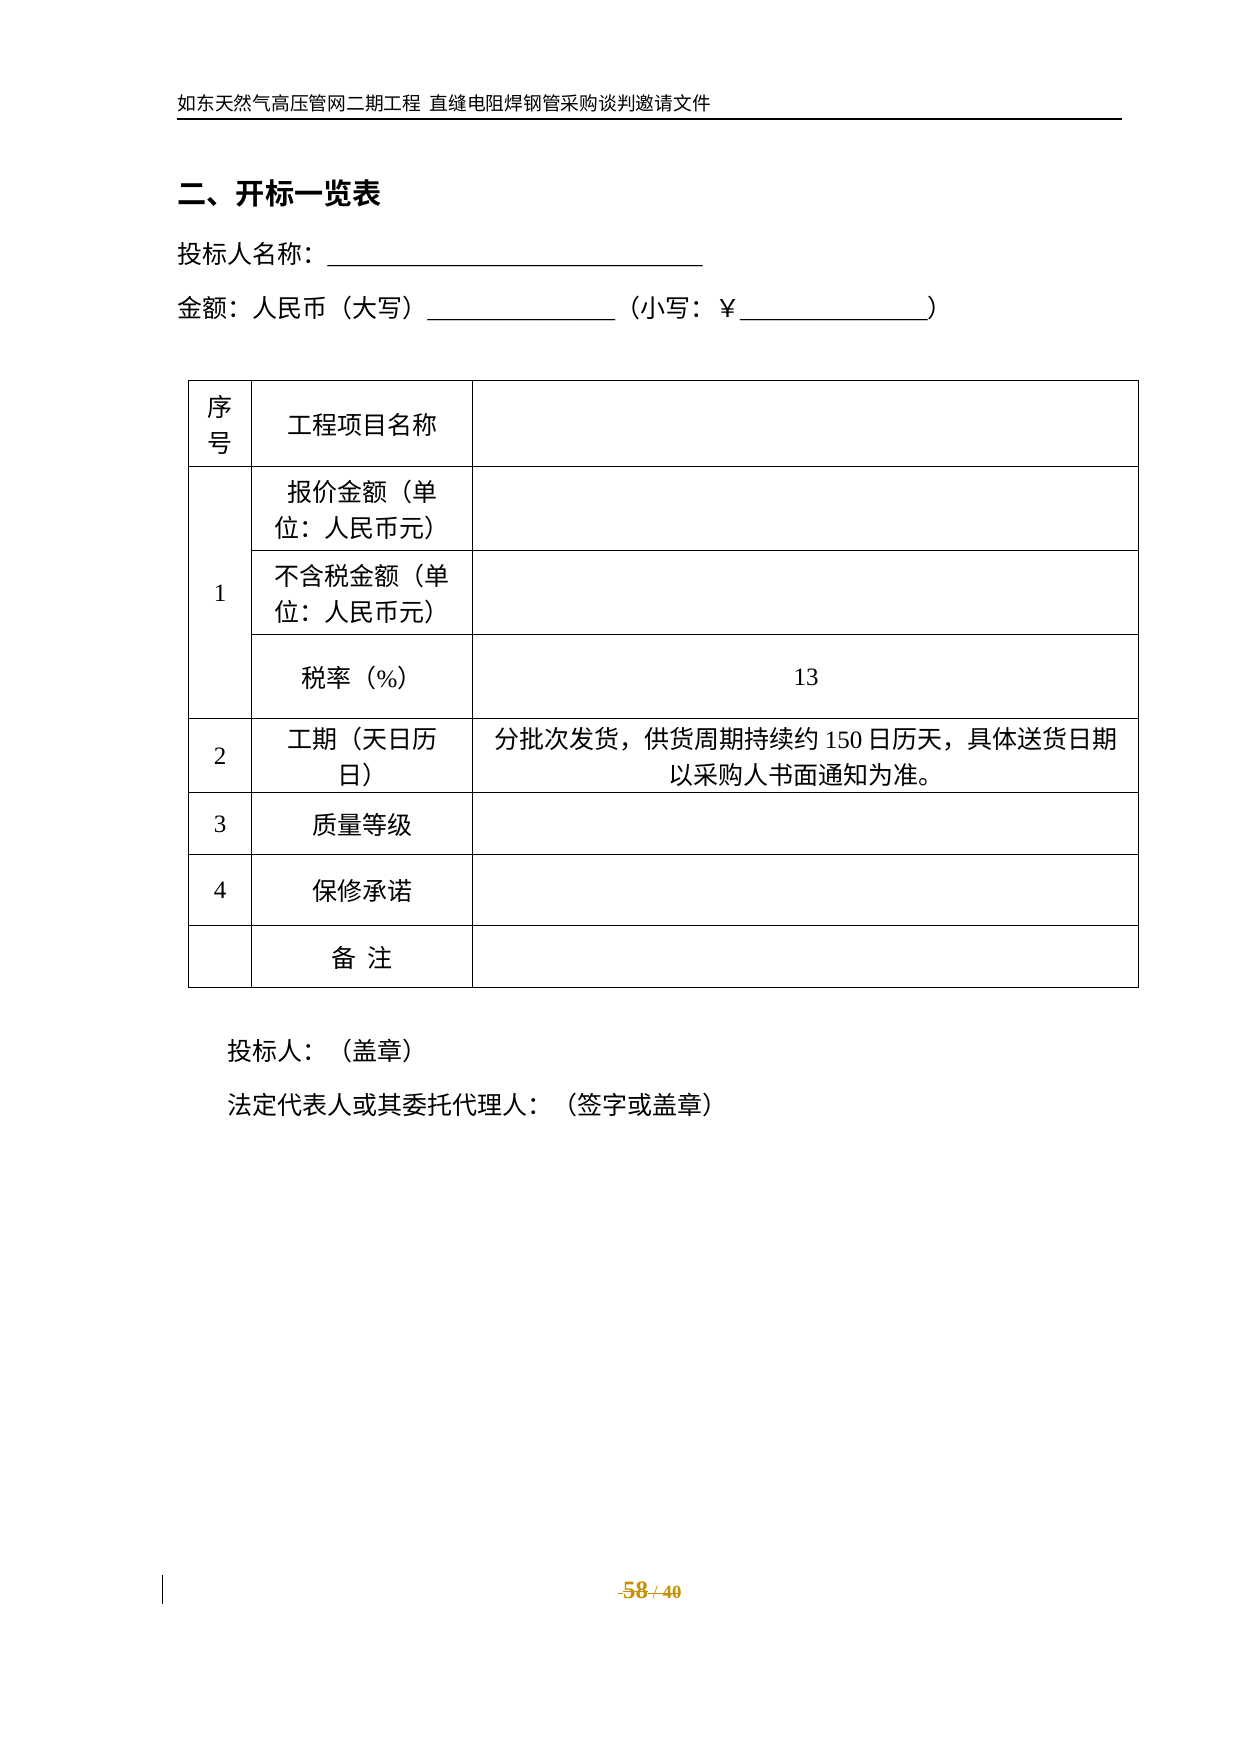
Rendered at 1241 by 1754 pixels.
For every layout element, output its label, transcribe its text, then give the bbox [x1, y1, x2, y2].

table_cell 13 [473, 635, 1138, 718]
text 法定代表人或其委托代理人：（签字或盖章） [177, 1086, 1122, 1122]
table_header 序号 [189, 381, 251, 466]
table_cell 备 注 [252, 926, 472, 987]
table_cell 质量等级 [252, 793, 472, 854]
text 投标人：（盖章） [177, 1031, 1122, 1067]
table_cell 不含税金额（单位：人民币元） [252, 551, 472, 634]
table_cell 保修承诺 [252, 855, 472, 924]
table_cell 报价金额（单位：人民币元） [252, 467, 472, 550]
table_header [473, 381, 1138, 466]
table_cell 分批次发货，供货周期持续约150日历天，具体送货日期以采购人书面通知为准。 [473, 719, 1138, 792]
table_cell [473, 926, 1138, 987]
table_cell 2 [189, 719, 251, 792]
text 投标人名称：______________________________ [177, 234, 1122, 270]
table_cell 3 [189, 793, 251, 854]
subtitle 二、开标一览表 [177, 171, 1122, 213]
table_cell [473, 793, 1138, 854]
text 金额：人民币（大写）_______________（小写：￥_______________） [177, 288, 1122, 325]
table_cell [189, 926, 251, 987]
table_cell [473, 467, 1138, 550]
table_cell 1 [189, 467, 251, 718]
table_header 工程项目名称 [252, 381, 472, 466]
table_cell 4 [189, 855, 251, 924]
table_cell 工期（天日历日） [252, 719, 472, 792]
table_cell [473, 551, 1138, 634]
table_cell [473, 855, 1138, 924]
table_cell 税率（%） [252, 635, 472, 718]
